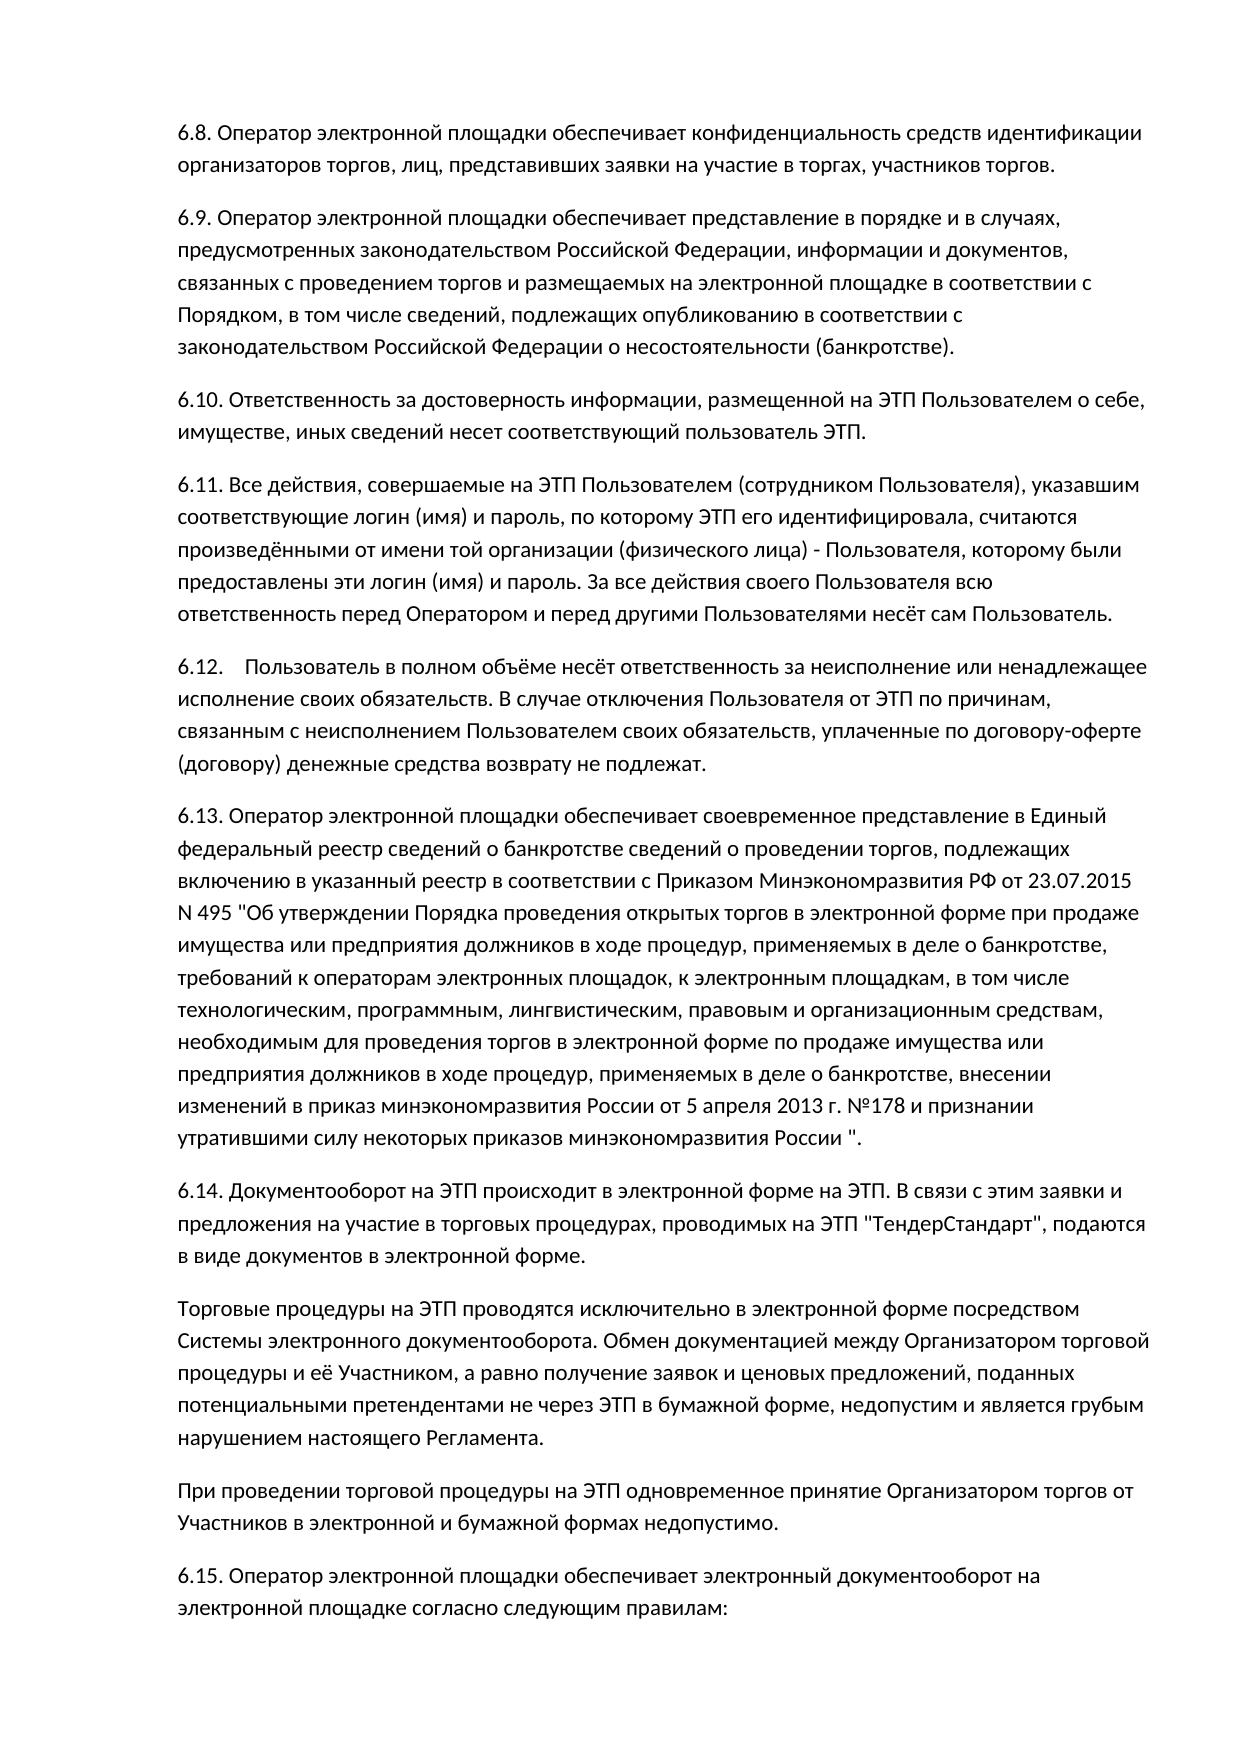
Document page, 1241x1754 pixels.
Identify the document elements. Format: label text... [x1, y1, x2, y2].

text 6.12. Пользователь в полном объёме несёт ответственность за неисполнение или ненадлежащее исполнение своих обязательств. В случае отключения Пользователя от ЭТП по причинам, связанным с неисполнением Пользователем своих обязательств, уплаченные по договору-оферте (договору) денежные средства возврату не подлежат. [177, 652, 1152, 777]
text При проведении торговой процедуры на ЭТП одновременное принятие Организатором торгов от Участников в электронной и бумажной формах недопустимо. [177, 1476, 1152, 1536]
text 6.8. Оператор электронной площадки обеспечивает конфиденциальность средств идентификации организаторов торгов, лиц, представивших заявки на участие в торгах, участников торгов. [177, 118, 1152, 178]
text 6.10. Ответственность за достоверность информации, размещенной на ЭТП Пользователем о себе, имуществе, иных сведений несет соответствующий пользователь ЭТП. [177, 385, 1152, 445]
text 6.15. Оператор электронной площадки обеспечивает электронный документооборот на электронной площадке согласно следующим правилам: [177, 1561, 1152, 1621]
text 6.13. Оператор электронной площадки обеспечивает своевременное представление в Единый федеральный реестр сведений о банкротстве сведений о проведении торгов, подлежащих включению в указанный реестр в соответствии с Приказом Минэкономразвития РФ от 23.07.2015 N 495 "Об утверждении Порядка проведения открытых торгов в электронной форме при продаже имущества или предприятия должников в ходе процедур, применяемых в деле о банкротстве, требований к операторам электронных площадок, к электронным площадкам, в том числе технологическим, программным, лингвистическим, правовым и организационным средствам, необходимым для проведения торгов в электронной форме по продаже имущества или предприятия должников в ходе процедур, применяемых в деле о банкротстве, внесении изменений в приказ минэкономразвития России от 5 апреля 2013 г. №178 и признании утратившими силу некоторых приказов минэкономразвития России ". [177, 802, 1152, 1152]
text 6.11. Все действия, совершаемые на ЭТП Пользователем (сотрудником Пользователя), указавшим соответствующие логин (имя) и пароль, по которому ЭТП его идентифицировала, считаются произведёнными от имени той организации (физического лица) - Пользователя, которому были предоставлены эти логин (имя) и пароль. За все действия своего Пользователя всю ответственность перед Оператором и перед другими Пользователями несёт сам Пользователь. [177, 470, 1152, 627]
text Торговые процедуры на ЭТП проводятся исключительно в электронной форме посредством Системы электронного документооборота. Обмен документацией между Организатором торговой процедуры и её Участником, а равно получение заявок и ценовых предложений, поданных потенциальными претендентами не через ЭТП в бумажной форме, недопустим и является грубым нарушением настоящего Регламента. [177, 1294, 1152, 1451]
text 6.14. Документооборот на ЭТП происходит в электронной форме на ЭТП. В связи с этим заявки и предложения на участие в торговых процедурах, проводимых на ЭТП "ТендерСтандарт", подаются в виде документов в электронной форме. [177, 1177, 1152, 1269]
text 6.9. Оператор электронной площадки обеспечивает представление в порядке и в случаях, предусмотренных законодательством Российской Федерации, информации и документов, связанных с проведением торгов и размещаемых на электронной площадке в соответствии с Порядком, в том числе сведений, подлежащих опубликованию в соответствии с законодательством Российской Федерации о несостоятельности (банкротстве). [177, 203, 1152, 360]
